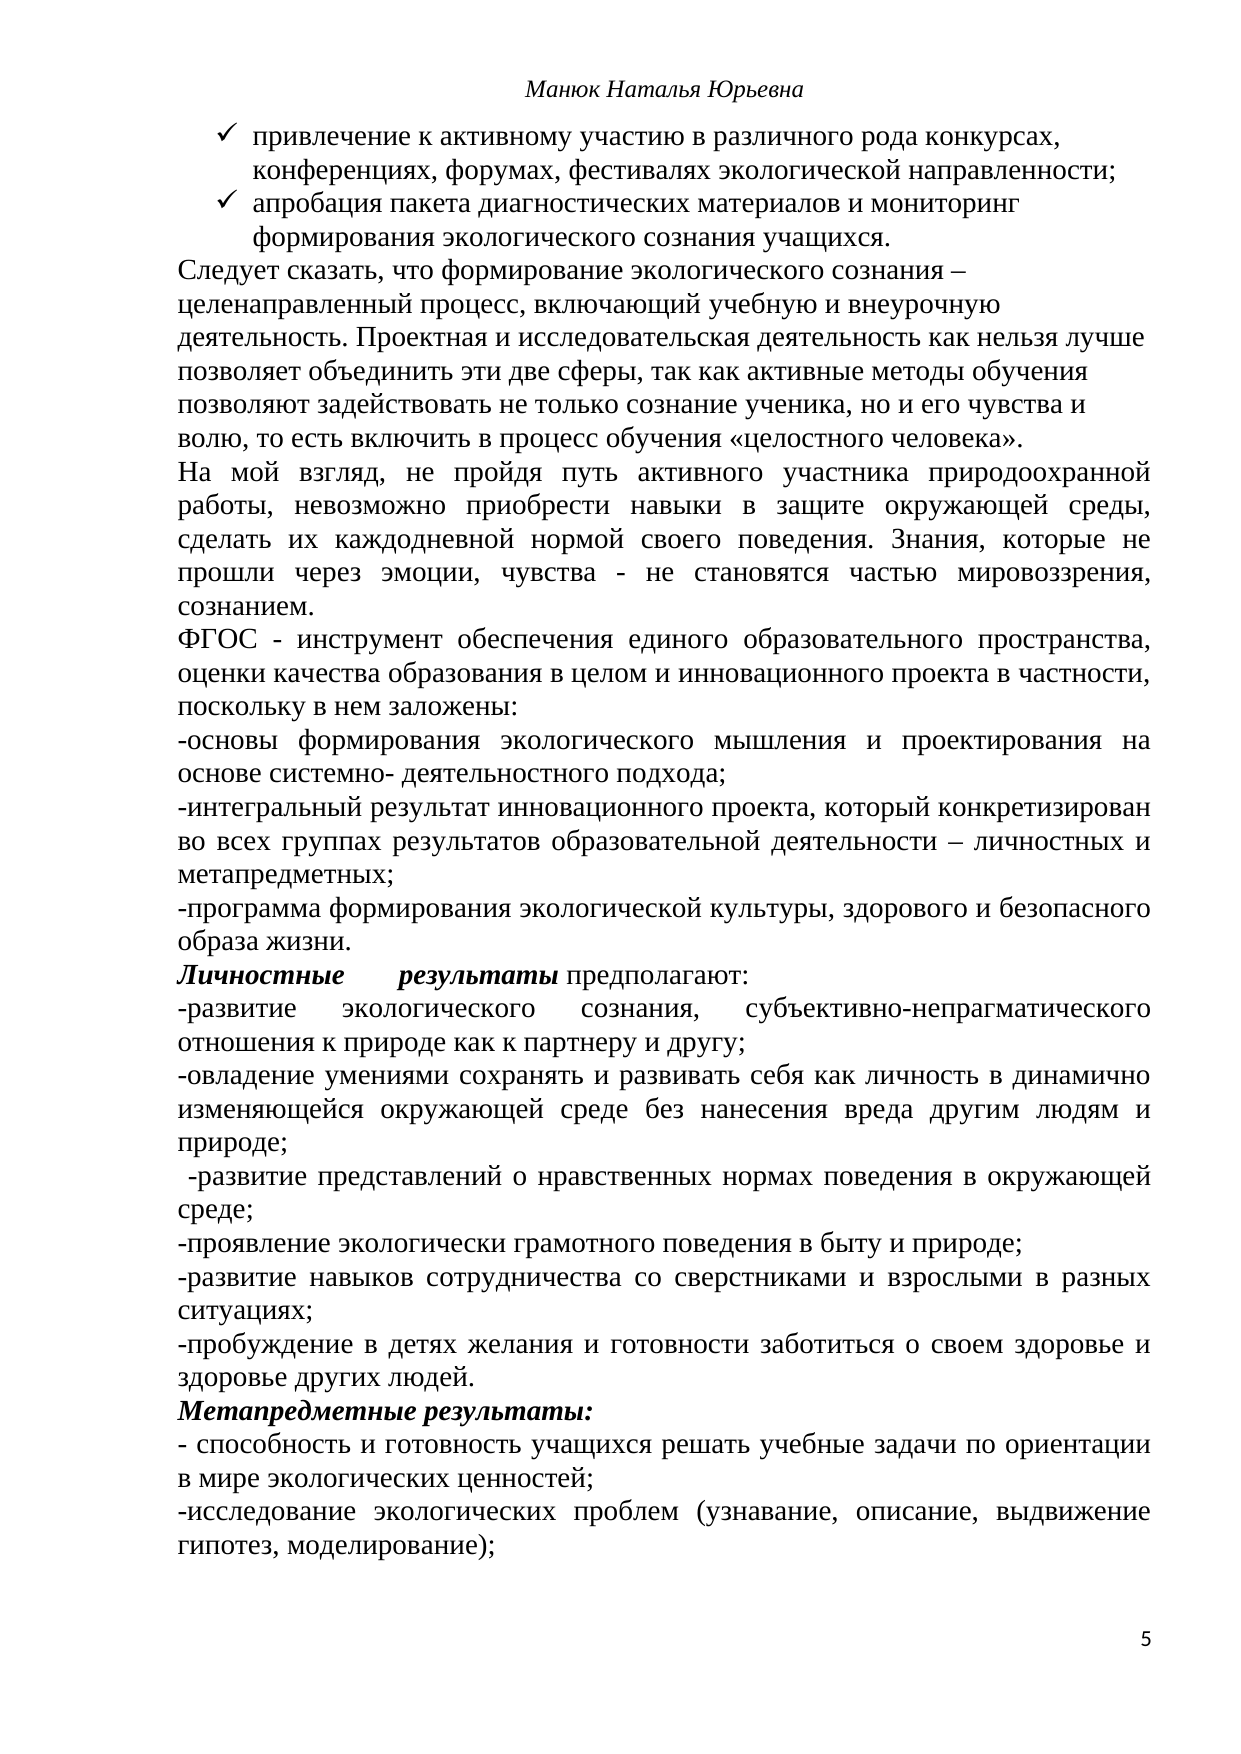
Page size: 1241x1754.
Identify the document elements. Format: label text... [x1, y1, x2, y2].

text -развитие экологического сознания, субъективно-непрагматического отношения к природе как к партнеру и другу; [177, 990, 1152, 1057]
text -развитие навыков сотрудничества со сверстниками и взрослыми в разных ситуациях; [177, 1259, 1152, 1326]
text -проявление экологически грамотного поведения в быту и природе; [177, 1225, 1152, 1259]
text -овладение умениями сохранять и развивать себя как личность в динамично изменяющейся окружающей среде без нанесения вреда другим людям и природе; [177, 1057, 1152, 1158]
text ФГОС - инструмент обеспечения единого образовательного пространства, оценки качества образования в целом и инновационного проекта в частности, поскольку в нем заложены: [177, 621, 1152, 722]
text На мой взгляд, не пройдя путь активного участника природоохранной работы, невозможно приобрести навыки в защите окружающей среды, сделать их каждодневной нормой своего поведения. Знания, которые не прошли через эмоции, чувства - не становятся частью мировоззрения, сознанием. [177, 454, 1152, 621]
text -исследование экологических проблем (узнавание, описание, выдвижение гипотез, моделирование); [177, 1493, 1152, 1561]
list апробация пакета диагностических материалов и мониторинг формирования экологического сознания учащихся. [215, 185, 1152, 252]
text -пробуждение в детях желания и готовности заботиться о своем здоровье и здоровье других людей. [177, 1326, 1152, 1393]
text -развитие представлений о нравственных нормах поведения в окружающей среде; [177, 1158, 1152, 1225]
text -основы формирования экологического мышления и проектирования на основе системно- деятельностного подхода; [177, 722, 1152, 789]
text -интегральный результат инновационного проекта, который конкретизирован во всех группах результатов образовательной деятельности – личностных и метапредметных; [177, 789, 1152, 890]
text Метапредметные результаты: [177, 1393, 1152, 1426]
text - способность и готовность учащихся решать учебные задачи по ориентации в мире экологических ценностей; [177, 1426, 1152, 1493]
text -программа формирования экологической культуры, здорового и безопасного образа жизни. [177, 890, 1152, 957]
text Следует сказать, что формирование экологического сознания –целенаправленный процесс, включающий учебную и внеурочную деятельность. Проектная и исследовательская деятельность как нельзя лучше позволяет объединить эти две сферы, так как активные методы обучения позволяют задействовать не только сознание ученика, но и его чувства и волю, то есть включить в процесс обучения «целостного человека». [177, 252, 1152, 454]
text Личностные результаты предполагают: [177, 957, 1152, 990]
list привлечение к активному участию в различного рода конкурсах, конференциях, форумах, фестивалях экологической направленности; [215, 118, 1152, 185]
